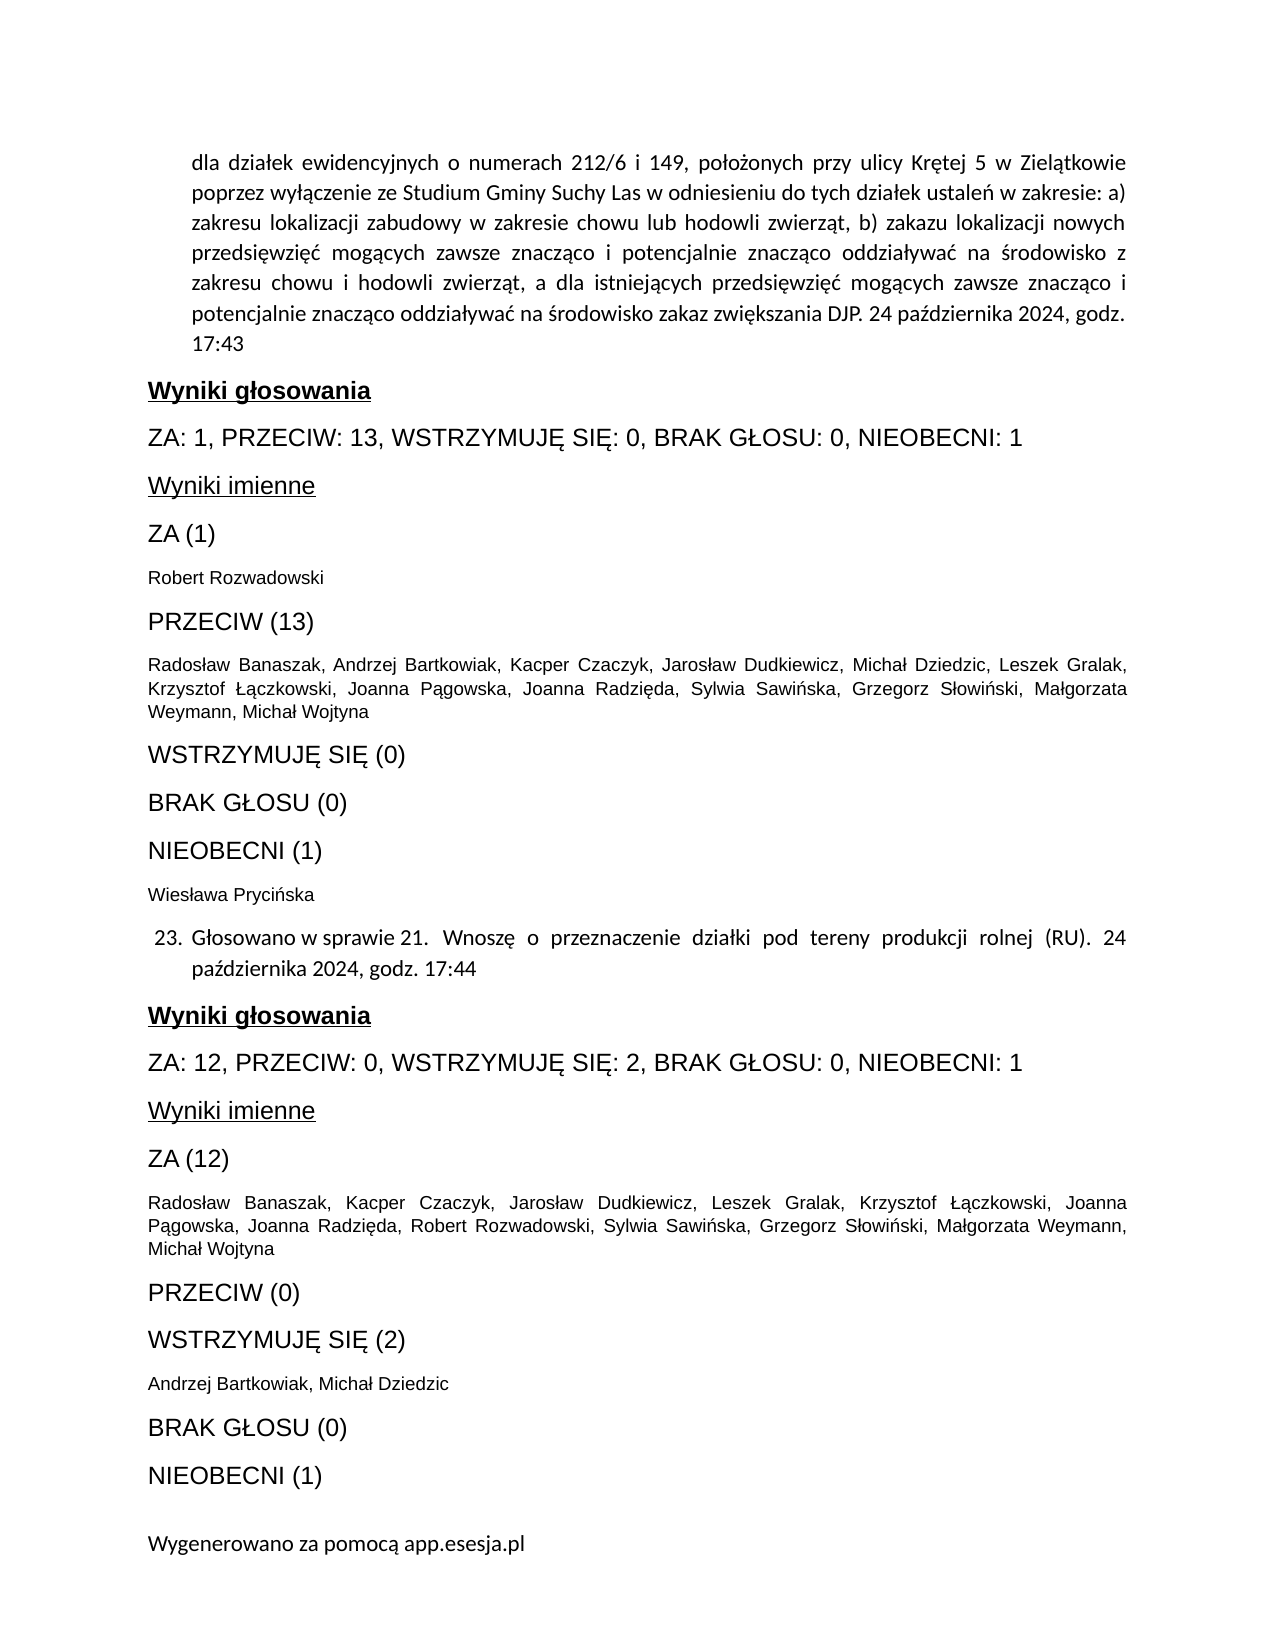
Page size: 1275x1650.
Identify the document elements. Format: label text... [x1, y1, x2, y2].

text Wyniki imienne [148, 1096, 1127, 1125]
text ZA: 1, PRZECIW: 13, WSTRZYMUJĘ SIĘ: 0, BRAK GŁOSU: 0, NIEOBECNI: 1 [148, 423, 1127, 452]
text ZA (12) [148, 1144, 1127, 1172]
text ZA: 12, PRZECIW: 0, WSTRZYMUJĘ SIĘ: 2, BRAK GŁOSU: 0, NIEOBECNI: 1 [148, 1048, 1127, 1077]
text Radosław Banaszak, Andrzej Bartkowiak, Kacper Czaczyk, Jarosław Dudkiewicz, Michał Dziedzic, Leszek Gralak, Krzysztof Łączkowski, Joanna Pągowska, Joanna Radzięda, Sylwia Sawińska, Grzegorz Słowiński, Małgorzata Weymann, Michał Wojtyna [148, 654, 1127, 722]
text Wyniki imienne [148, 471, 1127, 500]
text Wyniki głosowania [148, 1001, 1127, 1029]
text Wyniki głosowania [148, 376, 1127, 404]
text WSTRZYMUJĘ SIĘ (0) [148, 741, 1127, 769]
text Radosław Banaszak, Kacper Czaczyk, Jarosław Dudkiewicz, Leszek Gralak, Krzysztof Łączkowski, Joanna Pągowska, Joanna Radzięda, Robert Rozwadowski, Sylwia Sawińska, Grzegorz Słowiński, Małgorzata Weymann, Michał Wojtyna [148, 1191, 1127, 1259]
text BRAK GŁOSU (0) [148, 788, 1127, 817]
text Robert Rozwadowski [148, 567, 1127, 588]
text PRZECIW (13) [148, 606, 1127, 635]
text ZA (1) [148, 519, 1127, 548]
text Wiesława Prycińska [148, 884, 1127, 905]
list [154, 148, 1127, 357]
text PRZECIW (0) [148, 1278, 1127, 1307]
text Andrzej Bartkowiak, Michał Dziedzic [148, 1373, 1127, 1395]
text NIEOBECNI (1) [148, 1461, 1127, 1489]
text BRAK GŁOSU (0) [148, 1413, 1127, 1442]
text NIEOBECNI (1) [148, 836, 1127, 865]
list Głosowano w sprawie 21. Wnoszę o przeznaczenie działki pod tereny produkcji rolnej (RU). 24 października 2024, godz. 17:44 [154, 923, 1127, 982]
text WSTRZYMUJĘ SIĘ (2) [148, 1326, 1127, 1354]
